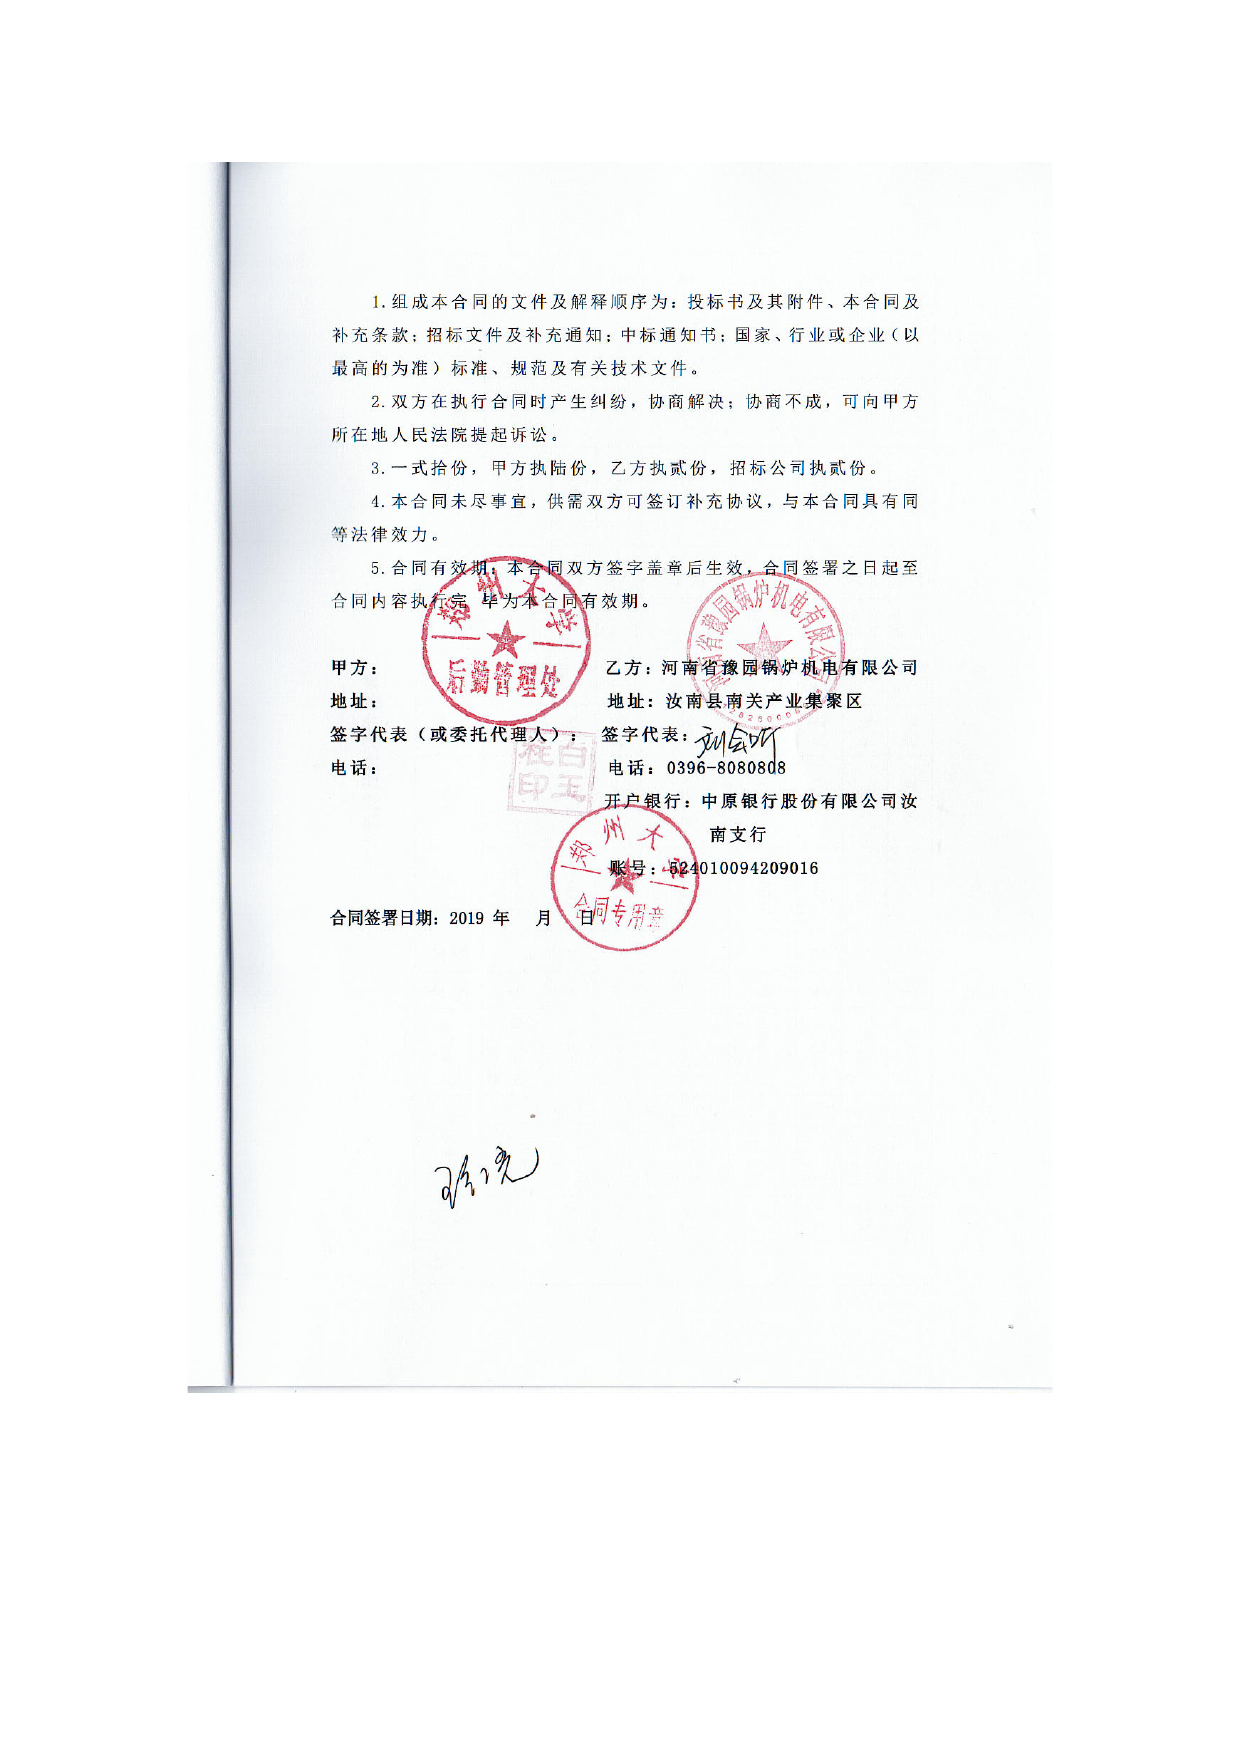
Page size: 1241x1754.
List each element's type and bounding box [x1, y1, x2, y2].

picture [187, 162, 1053, 1393]
